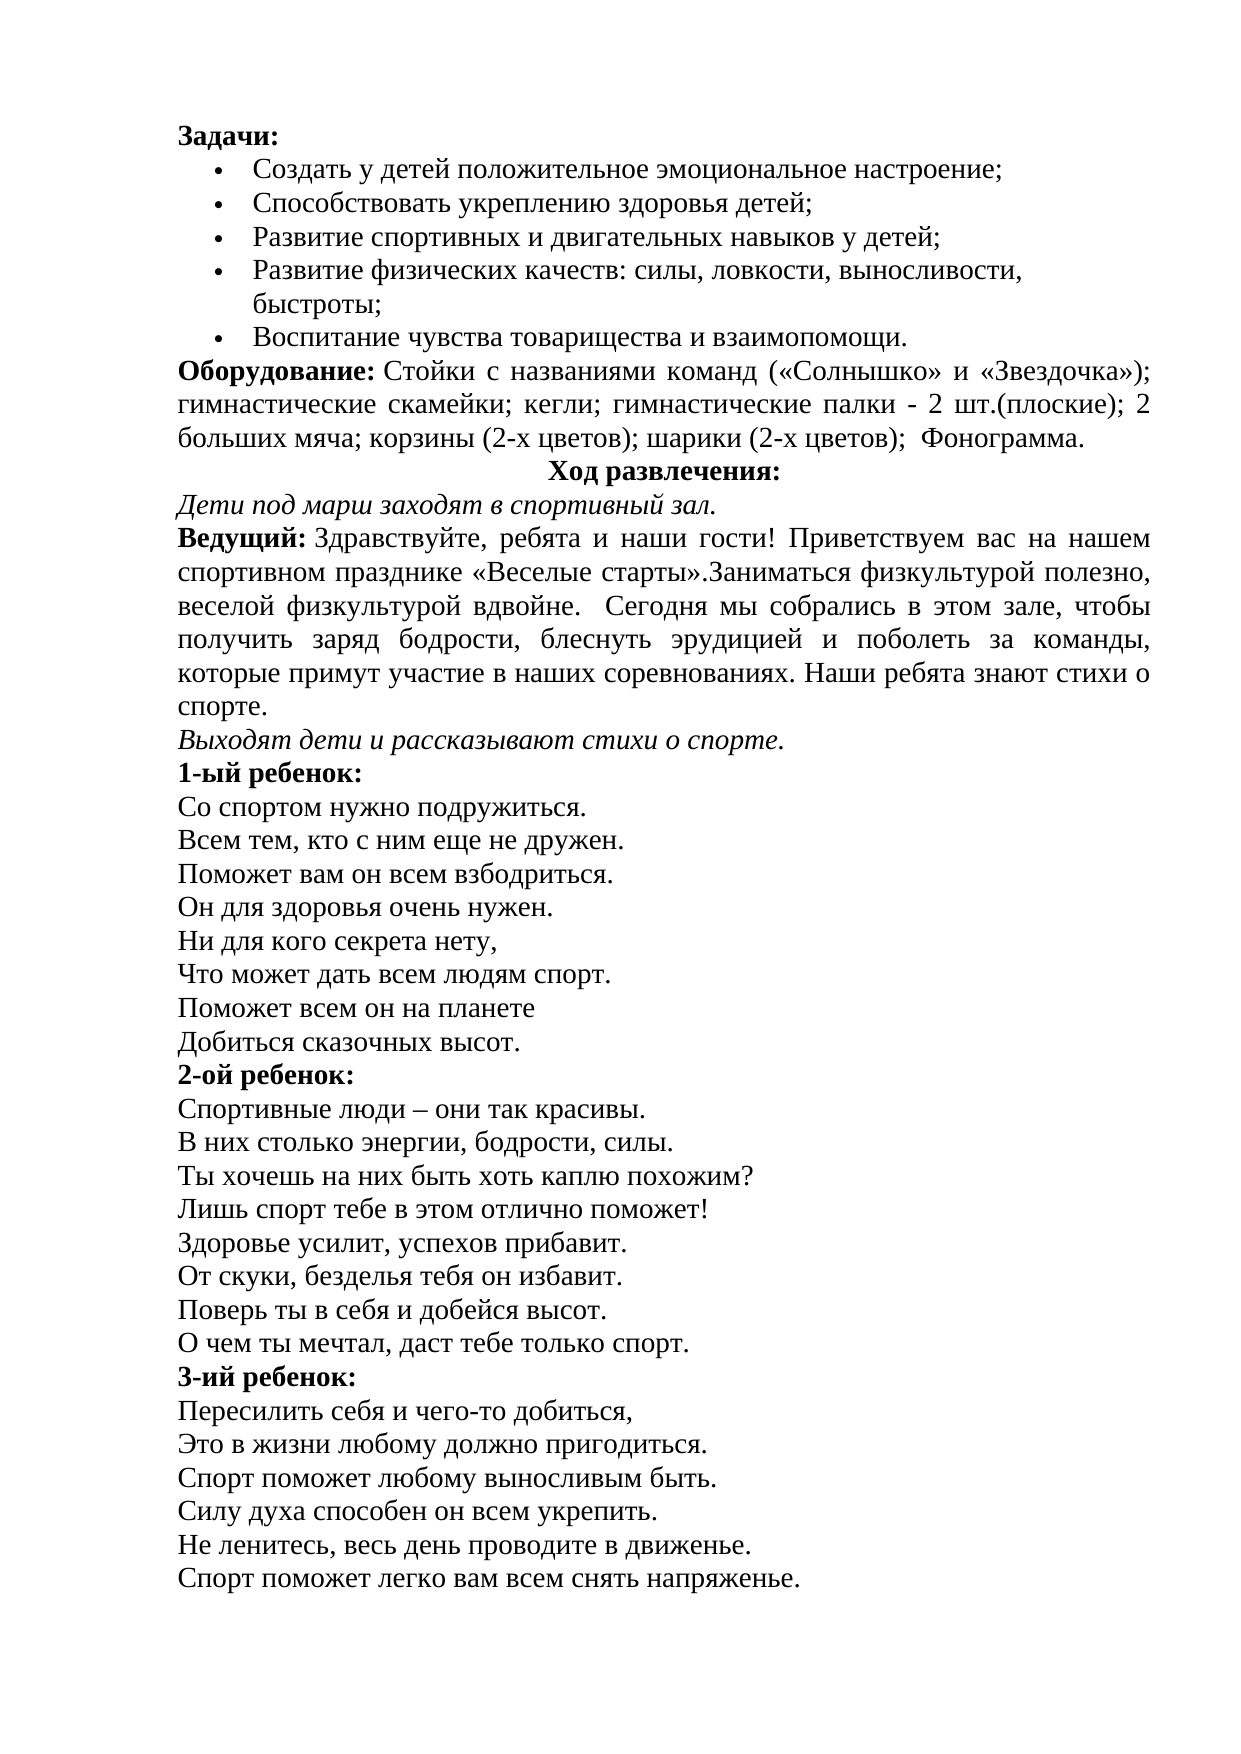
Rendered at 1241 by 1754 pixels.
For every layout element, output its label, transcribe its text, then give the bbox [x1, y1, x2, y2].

list Развитие спортивных и двигательных навыков у детей; [215, 219, 1152, 252]
text 2-ой ребенок: [177, 1057, 1152, 1091]
text Спортивные люди – они так красивы. В них столько энергии, бодрости, силы. Ты хочешь на них быть хоть каплю похожим? Лишь спорт тебе в этом отлично поможет! [177, 1091, 1152, 1225]
text Пересилить себя и чего-то добиться, Это в жизни любому должно пригодиться. Спорт поможет любому выносливым быть. Силу духа способен он всем укрепить. [177, 1393, 1152, 1527]
text 3-ий ребенок: [177, 1359, 1152, 1393]
text Со спортом нужно подружиться. Всем тем, кто с ним еще не дружен. Поможет вам он всем взбодриться. Он для здоровья очень нужен. [177, 789, 1152, 923]
text 1-ый ребенок: [177, 755, 1152, 789]
text Ни для кого секрета нету, Что может дать всем людям спорт. Поможет всем он на планете Добиться сказочных высот. [177, 923, 1152, 1057]
list Создать у детей положительное эмоциональное настроение; [215, 152, 1152, 185]
text Ведущий: Здравствуйте, ребята и наши гости! Приветствуем вас на нашем спортивном празднике «Веселые старты».Заниматься физкультурой полезно, веселой физкультурой вдвойне. Сегодня мы собрались в этом зале, чтобы получить заряд бодрости, блеснуть эрудицией и поболеть за команды, которые примут участие в наших соревнованиях. Наши ребята знают стихи о спорте. [177, 521, 1152, 722]
text Ход развлечения: [177, 453, 1152, 487]
text Оборудование: Стойки с названиями команд («Солнышко» и «Звездочка»); гимнастические скамейки; кегли; гимнастические палки - 2 шт.(плоские); 2 больших мяча; корзины (2-х цветов); шарики (2-х цветов); Фонограмма. [177, 353, 1152, 453]
text Дети под марш заходят в спортивный зал. [177, 487, 1152, 521]
list Развитие физических качеств: силы, ловкости, выносливости, быстроты; [215, 252, 1152, 319]
text Выходят дети и рассказывают стихи о спорте. [177, 722, 1152, 755]
list Воспитание чувства товарищества и взаимопомощи. [215, 319, 1152, 353]
text Здоровье усилит, успехов прибавит. От скуки, безделья тебя он избавит. Поверь ты в себя и добейся высот. О чем ты мечтал, даст тебе только спорт. [177, 1225, 1152, 1359]
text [177, 1527, 1152, 1594]
list Способствовать укреплению здоровья детей; [215, 185, 1152, 219]
text Задачи: [177, 118, 1152, 152]
